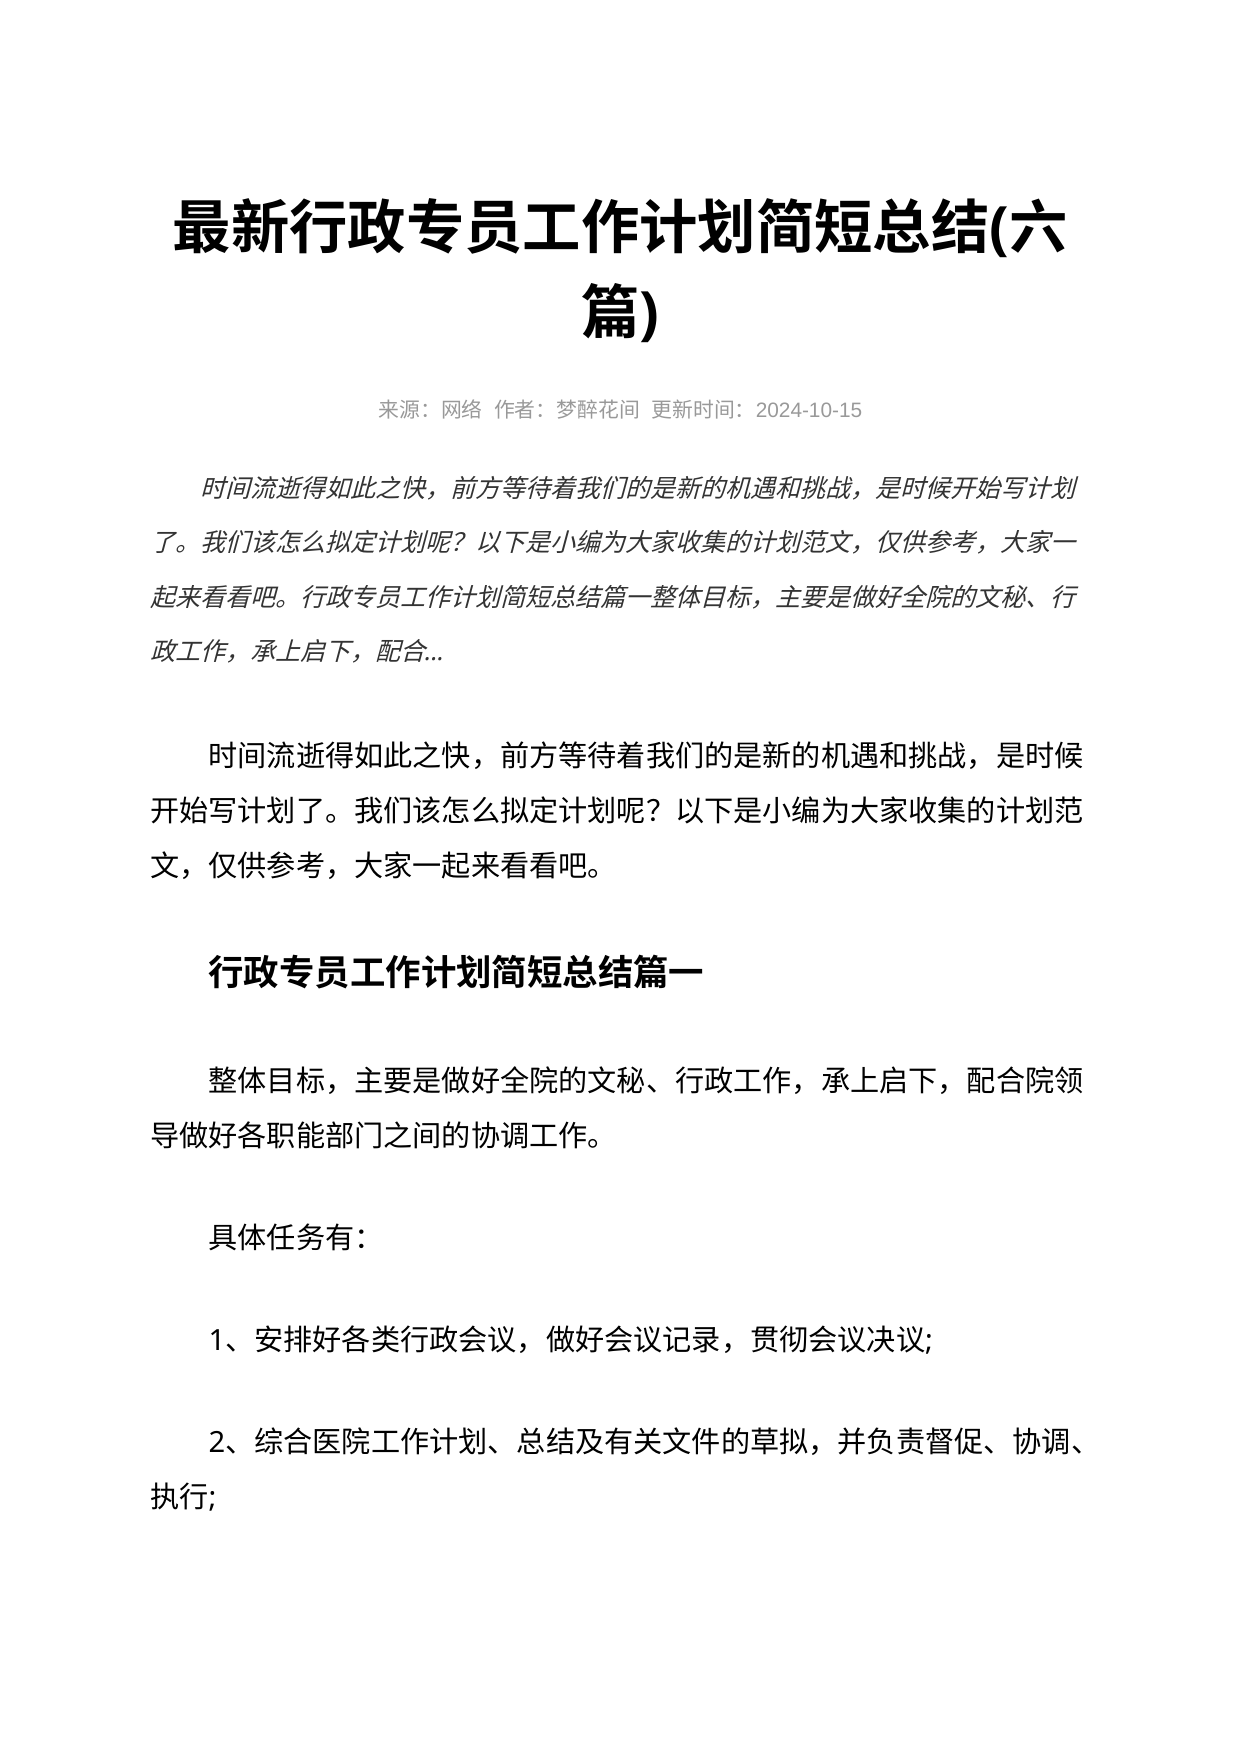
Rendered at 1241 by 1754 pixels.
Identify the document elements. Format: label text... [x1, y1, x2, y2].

text 2、综合医院工作计划、总结及有关文件的草拟，并负责督促、协调、执行; [150, 1418, 1090, 1516]
text 行政专员工作计划简短总结篇一 [150, 944, 1090, 996]
text 具体任务有： [150, 1214, 1090, 1257]
text 时间流逝得如此之快，前方等待着我们的是新的机遇和挑战，是时候开始写计划了。我们该怎么拟定计划呢？以下是小编为大家收集的计划范文，仅供参考，大家一起来看看吧。行政专员工作计划简短总结篇一整体目标，主要是做好全院的文秘、行政工作，承上启下，配合... [150, 468, 1090, 668]
subtitle 最新行政专员工作计划简短总结(六篇) [150, 181, 1090, 351]
text 时间流逝得如此之快，前方等待着我们的是新的机遇和挑战，是时候开始写计划了。我们该怎么拟定计划呢？以下是小编为大家收集的计划范文，仅供参考，大家一起来看看吧。 [150, 733, 1090, 885]
text 整体目标，主要是做好全院的文秘、行政工作，承上启下，配合院领导做好各职能部门之间的协调工作。 [150, 1058, 1090, 1155]
text 1、安排好各类行政会议，做好会议记录，贯彻会议决议; [150, 1316, 1090, 1359]
text 来源：网络 作者：梦醉花间 更新时间：2024-10-15 [150, 398, 1090, 422]
